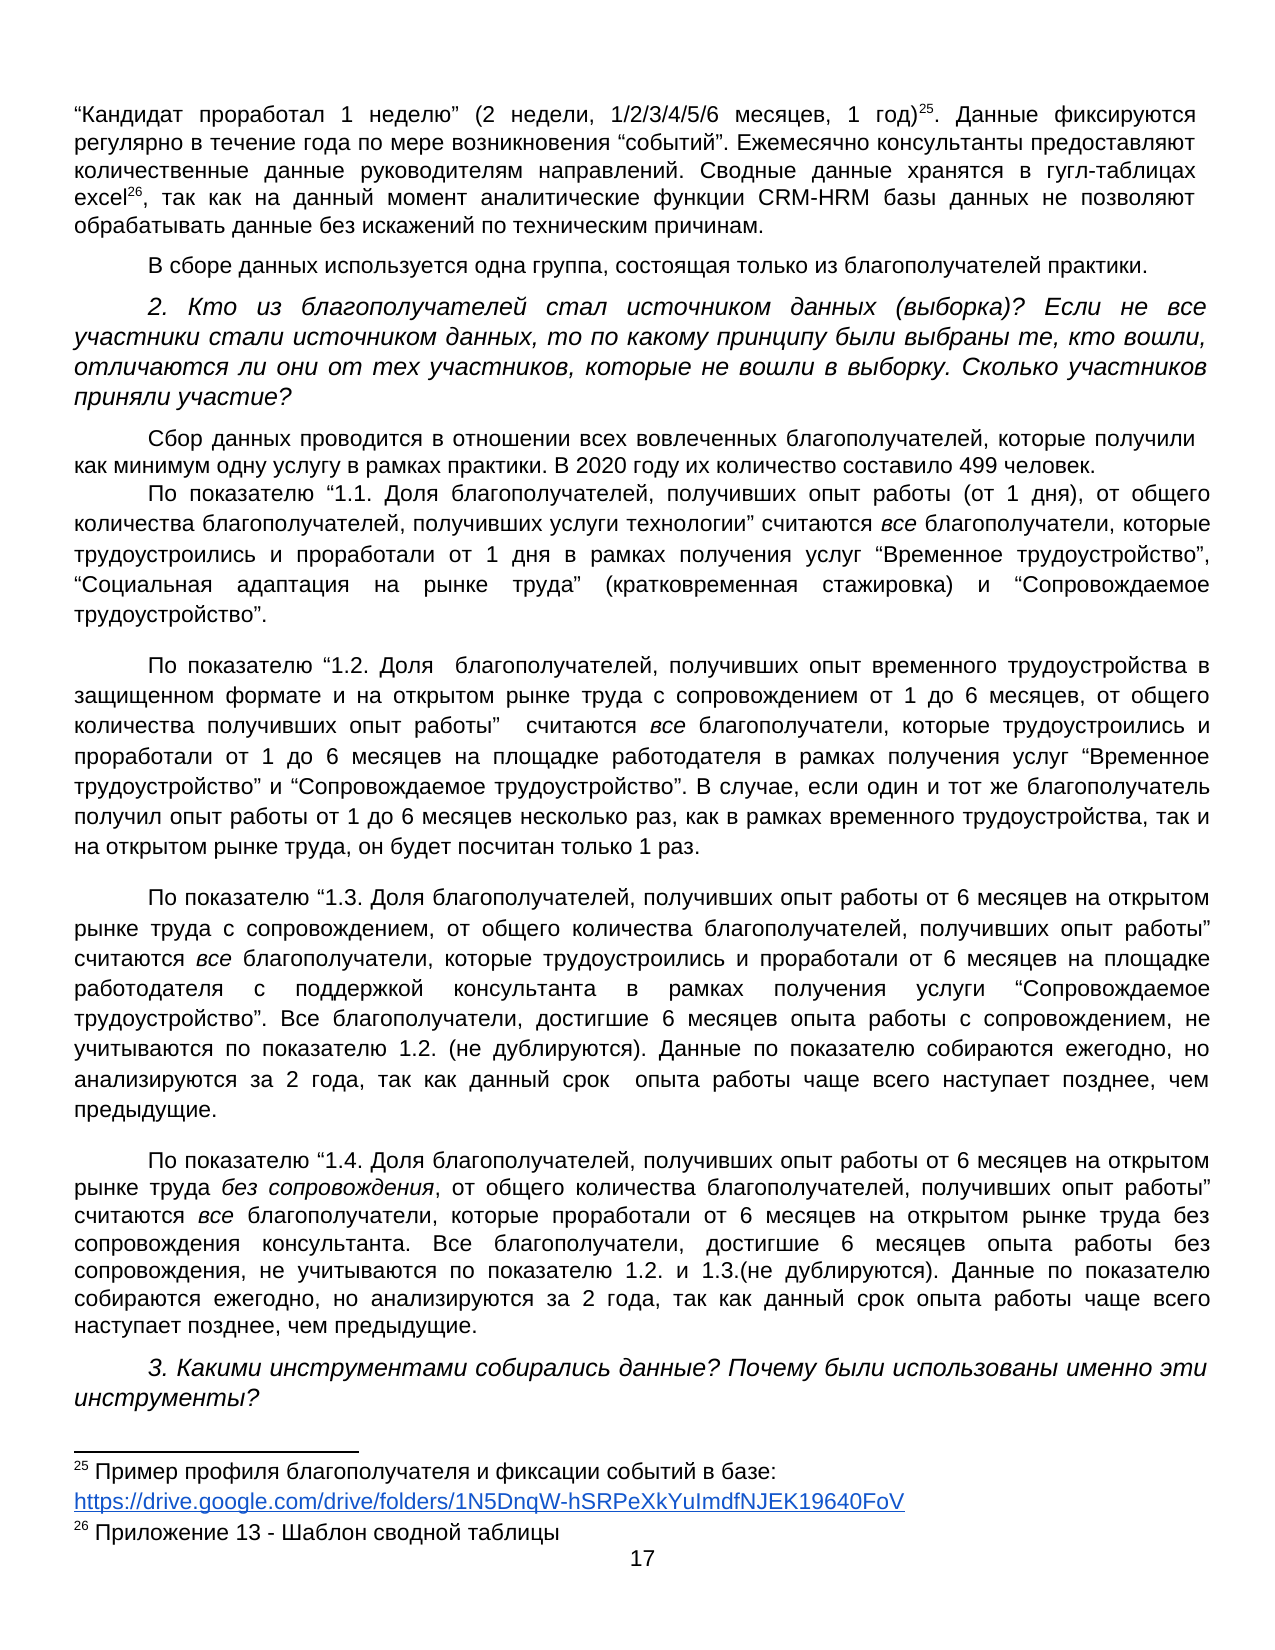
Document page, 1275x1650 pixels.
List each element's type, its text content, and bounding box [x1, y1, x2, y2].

text Сбор данных проводится в отношении всех вовлеченных благополучателей, которые получили как минимум одну услугу в рамках практики. В 2020 году их количество составило 499 человек. [74, 425, 1196, 479]
text 3. Какими инструментами собирались данные? Почему были использованы именно эти инструменты? [74, 1352, 1211, 1411]
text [74, 101, 1196, 238]
text В сборе данных используется одна группа, состоящая только из благополучателей практики. [74, 252, 1211, 278]
text По показателю “1.4. Доля благополучателей, получивших опыт работы от 6 месяцев на открытом рынке труда без сопровождения, от общего количества благополучателей, получивших опыт работы” считаются все благополучатели, которые проработали от 6 месяцев на открытом рынке труда без сопровождения консультанта. Все благополучатели, достигшие 6 месяцев опыта работы без сопровождения, не учитываются по показателю 1.2. и 1.3.(не дублируются). Данные по показателю собираются ежегодно, но анализируются за 2 года, так как данный срок опыта работы чаще всего наступает позднее, чем предыдущие. [74, 1147, 1211, 1339]
text По показателю “1.3. Доля благополучателей, получивших опыт работы от 6 месяцев на открытом рынке труда с сопровождением, от общего количества благополучателей, получивших опыт работы” считаются все благополучатели, которые трудоустроились и проработали от 6 месяцев на площадке работодателя с поддержкой консультанта в рамках получения услуги “Сопровождаемое трудоустройство”. Все благополучатели, достигшие 6 месяцев опыта работы с сопровождением, не учитываются по показателю 1.2. (не дублируются). Данные по показателю собираются ежегодно, но анализируются за 2 года, так как данный срок опыта работы чаще всего наступает позднее, чем предыдущие. [74, 884, 1211, 1122]
text По показателю “1.1. Доля благополучателей, получивших опыт работы (от 1 дня), от общего количества благополучателей, получивших услуги технологии” считаются все благополучатели, которые трудоустроились и проработали от 1 дня в рамках получения услуг “Временное трудоустройство”, “Социальная адаптация на рынке труда” (кратковременная стажировка) и “Сопровождаемое трудоустройство”. [74, 480, 1211, 627]
text По показателю “1.2. Доля благополучателей, получивших опыт временного трудоустройства в защищенном формате и на открытом рынке труда с сопровождением от 1 до 6 месяцев, от общего количества получивших опыт работы” считаются все благополучатели, которые трудоустроились и проработали от 1 до 6 месяцев на площадке работодателя в рамках получения услуг “Временное трудоустройство” и “Сопровождаемое трудоустройство”. В случае, если один и тот же благополучатель получил опыт работы от 1 до 6 месяцев несколько раз, как в рамках временного трудоустройства, так и на открытом рынке труда, он будет посчитан только 1 раз. [74, 652, 1211, 859]
text 2. Кто из благополучателей стал источником данных (выборка)? Если не все участники стали источником данных, то по какому принципу были выбраны те, кто вошли, отличаются ли они от тех участников, которые не вошли в выборку. Сколько участников приняли участие? [74, 292, 1211, 411]
